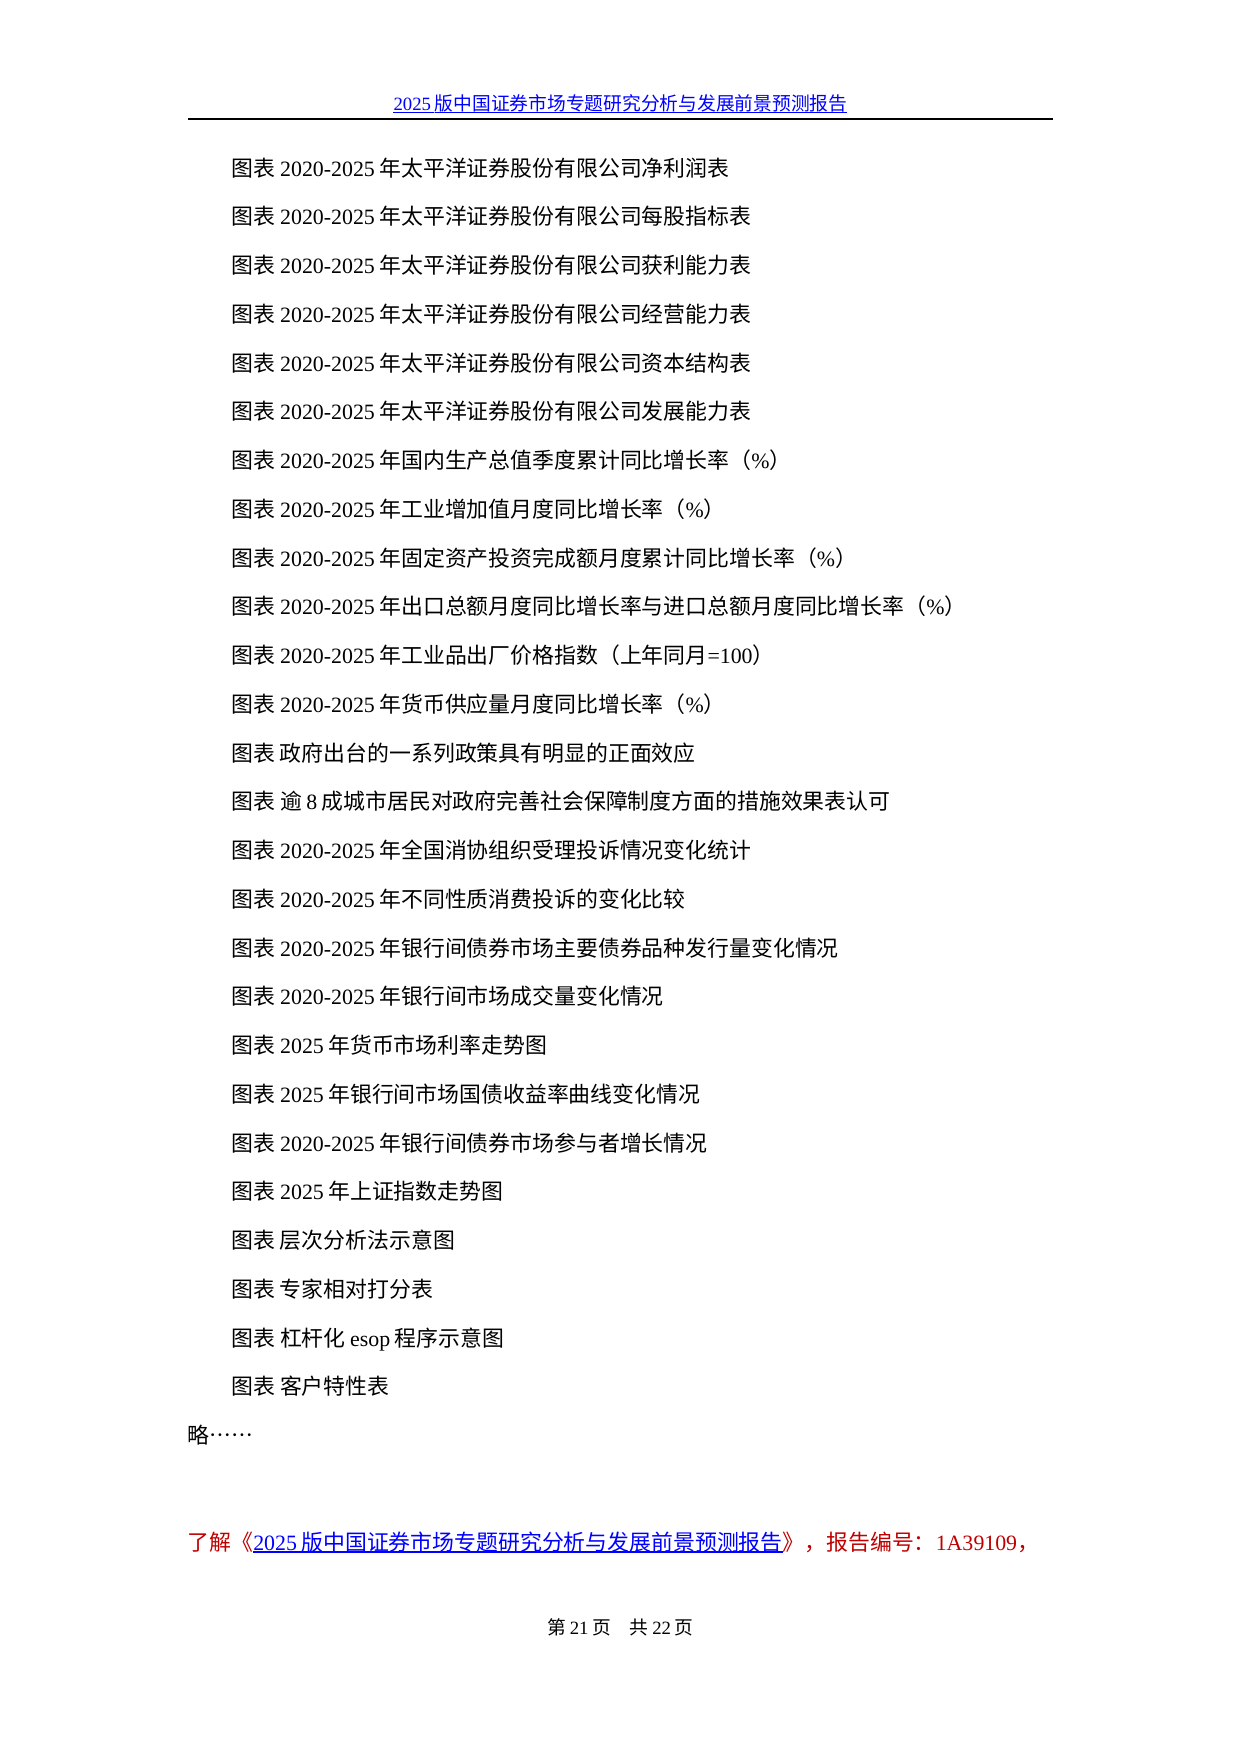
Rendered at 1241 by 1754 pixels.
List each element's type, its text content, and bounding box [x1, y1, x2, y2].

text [187, 150, 1053, 1450]
text 了解《2025版中国证券市场专题研究分析与发展前景预测报告》，报告编号：1A39109， [187, 1524, 1053, 1557]
